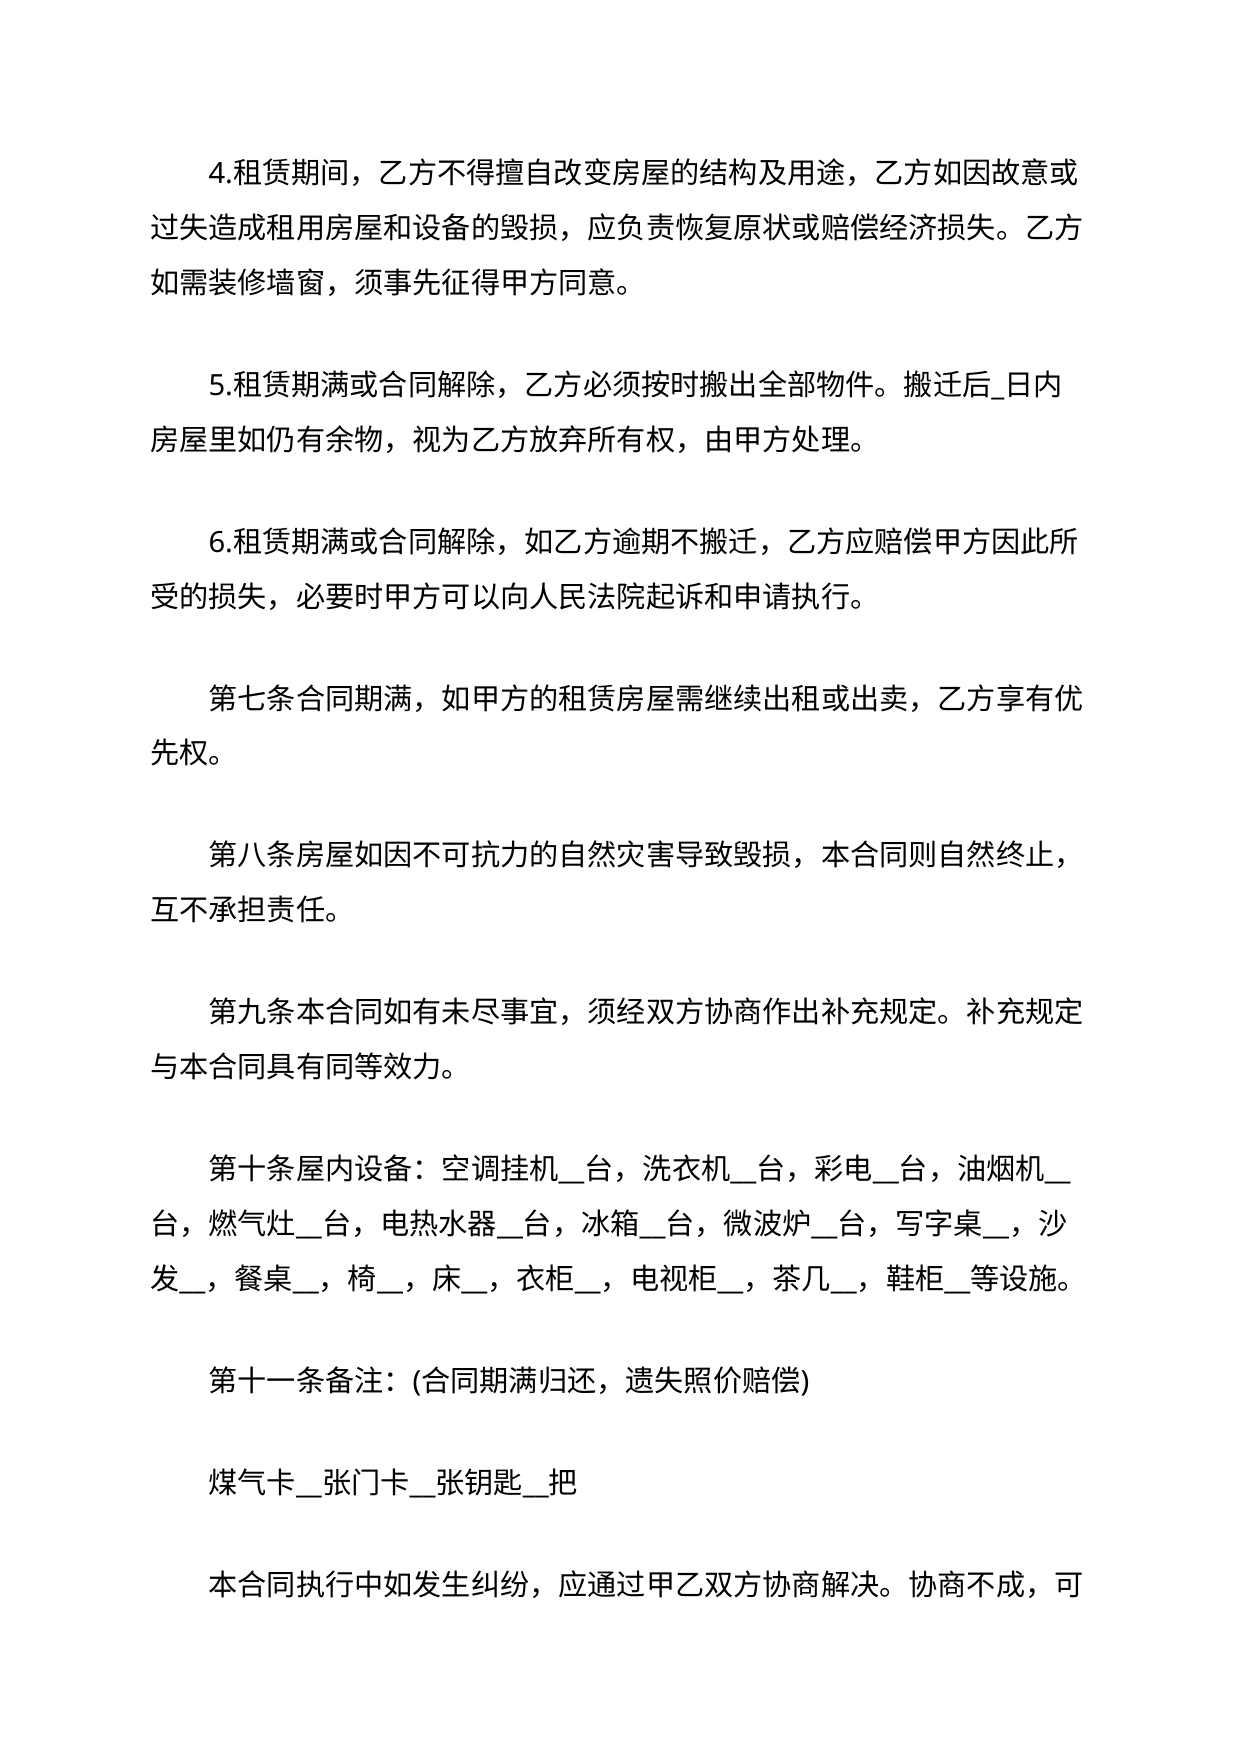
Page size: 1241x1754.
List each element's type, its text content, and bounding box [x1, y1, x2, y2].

text 煤气卡__张门卡__张钥匙__把 [150, 1459, 1090, 1502]
text 第八条房屋如因不可抗力的自然灾害导致毁损，本合同则自然终止，互不承担责任。 [150, 832, 1090, 929]
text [150, 1561, 1090, 1603]
text 第九条本合同如有未尽事宜，须经双方协商作出补充规定。补充规定与本合同具有同等效力。 [150, 988, 1090, 1086]
text 第十一条备注：(合同期满归还，遗失照价赔偿) [150, 1357, 1090, 1399]
text 5.租赁期满或合同解除，乙方必须按时搬出全部物件。搬迁后_日内房屋里如仍有余物，视为乙方放弃所有权，由甲方处理。 [150, 362, 1090, 459]
text 第十条屋内设备：空调挂机__台，洗衣机__台，彩电__台，油烟机__台，燃气灶__台，电热水器__台，冰箱__台，微波炉__台，写字桌__，沙发__，餐桌__，椅__，床__，衣柜__，电视柜__，茶几__，鞋柜__等设施。 [150, 1145, 1090, 1298]
text 第七条合同期满，如甲方的租赁房屋需继续出租或出卖，乙方享有优先权。 [150, 675, 1090, 772]
text 6.租赁期满或合同解除，如乙方逾期不搬迁，乙方应赔偿甲方因此所受的损失，必要时甲方可以向人民法院起诉和申请执行。 [150, 518, 1090, 616]
text 4.租赁期间，乙方不得擅自改变房屋的结构及用途，乙方如因故意或过失造成租用房屋和设备的毁损，应负责恢复原状或赔偿经济损失。乙方如需装修墙窗，须事先征得甲方同意。 [150, 150, 1090, 302]
